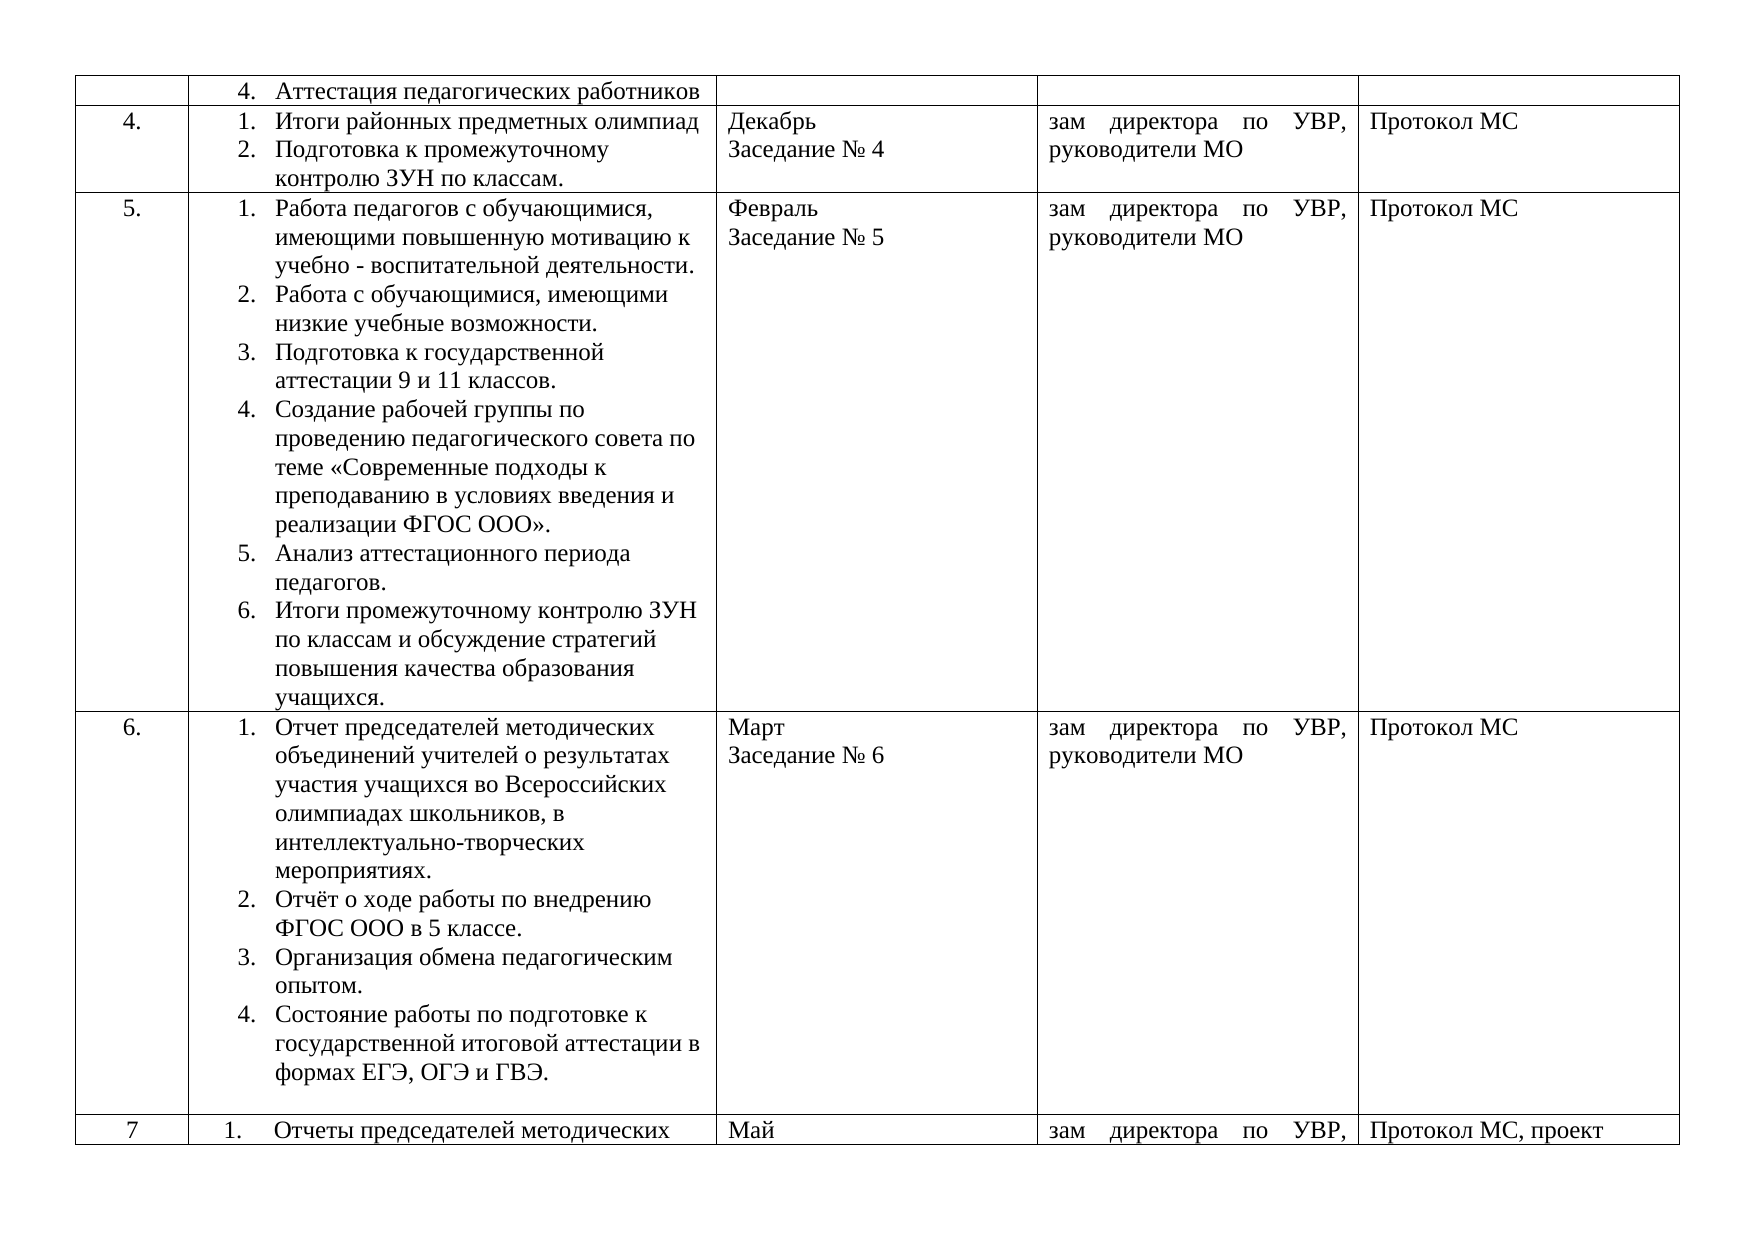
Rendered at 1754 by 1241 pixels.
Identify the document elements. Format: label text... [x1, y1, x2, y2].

table_cell зам директора по УВР, руководители МО [1038, 712, 1358, 1114]
table_cell 7 [76, 1115, 188, 1144]
table_cell Отчет председателей методических объединений учителей о результатах участия учащихся во Всероссийских олимпиадах школьников, в интеллектуально-творческих мероприятиях. Отчёт о ходе работы по внедрению ФГОС ООО в 5 классе. Организация обмена педагогическим опытом. Состояние работы по подготовке к государственной итоговой аттестации в формах ЕГЭ, ОГЭ и ГВЭ. [189, 712, 716, 1114]
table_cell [1038, 1115, 1358, 1144]
table_cell 6. [76, 712, 188, 1114]
table_cell Протокол МС [1359, 712, 1679, 1114]
table_cell Работа педагогов с обучающимися, имеющими повышенную мотивацию к учебно - воспитательной деятельности. Работа с обучающимися, имеющими низкие учебные возможности. Подготовка к государственной аттестации 9 и 11 классов. Создание рабочей группы по проведению педагогического совета по теме «Современные подходы к преподаванию в условиях введения и реализации ФГОС ООО». Анализ аттестационного периода педагогов. Итоги промежуточному контролю ЗУН по классам и обсуждение стратегий повышения качества образования учащихся. [189, 193, 716, 711]
table_cell зам директора по УВР, руководители МО [1038, 193, 1358, 711]
table_cell Протокол МС [1359, 106, 1679, 192]
table_cell Протокол МС [1359, 193, 1679, 711]
table_cell Декабрь Заседание № 4 [717, 106, 1037, 192]
table_cell 4. [76, 106, 188, 192]
table_cell 5. [76, 193, 188, 711]
table_cell 3. [76, 76, 188, 105]
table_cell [1359, 1115, 1679, 1144]
table_cell Март Заседание № 6 [717, 712, 1037, 1114]
table_cell Май Заседание № 7 [717, 1115, 1037, 1144]
table_cell зам директора по УВР, руководители МО [1038, 106, 1358, 192]
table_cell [189, 76, 716, 105]
table_cell Итоги районных предметных олимпиад Подготовка к промежуточному контролю ЗУН по классам. [189, 106, 716, 192]
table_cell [1359, 76, 1679, 105]
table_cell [1038, 76, 1358, 105]
table_cell Февраль Заседание № 5 [717, 193, 1037, 711]
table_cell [189, 1115, 716, 1144]
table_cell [717, 76, 1037, 105]
